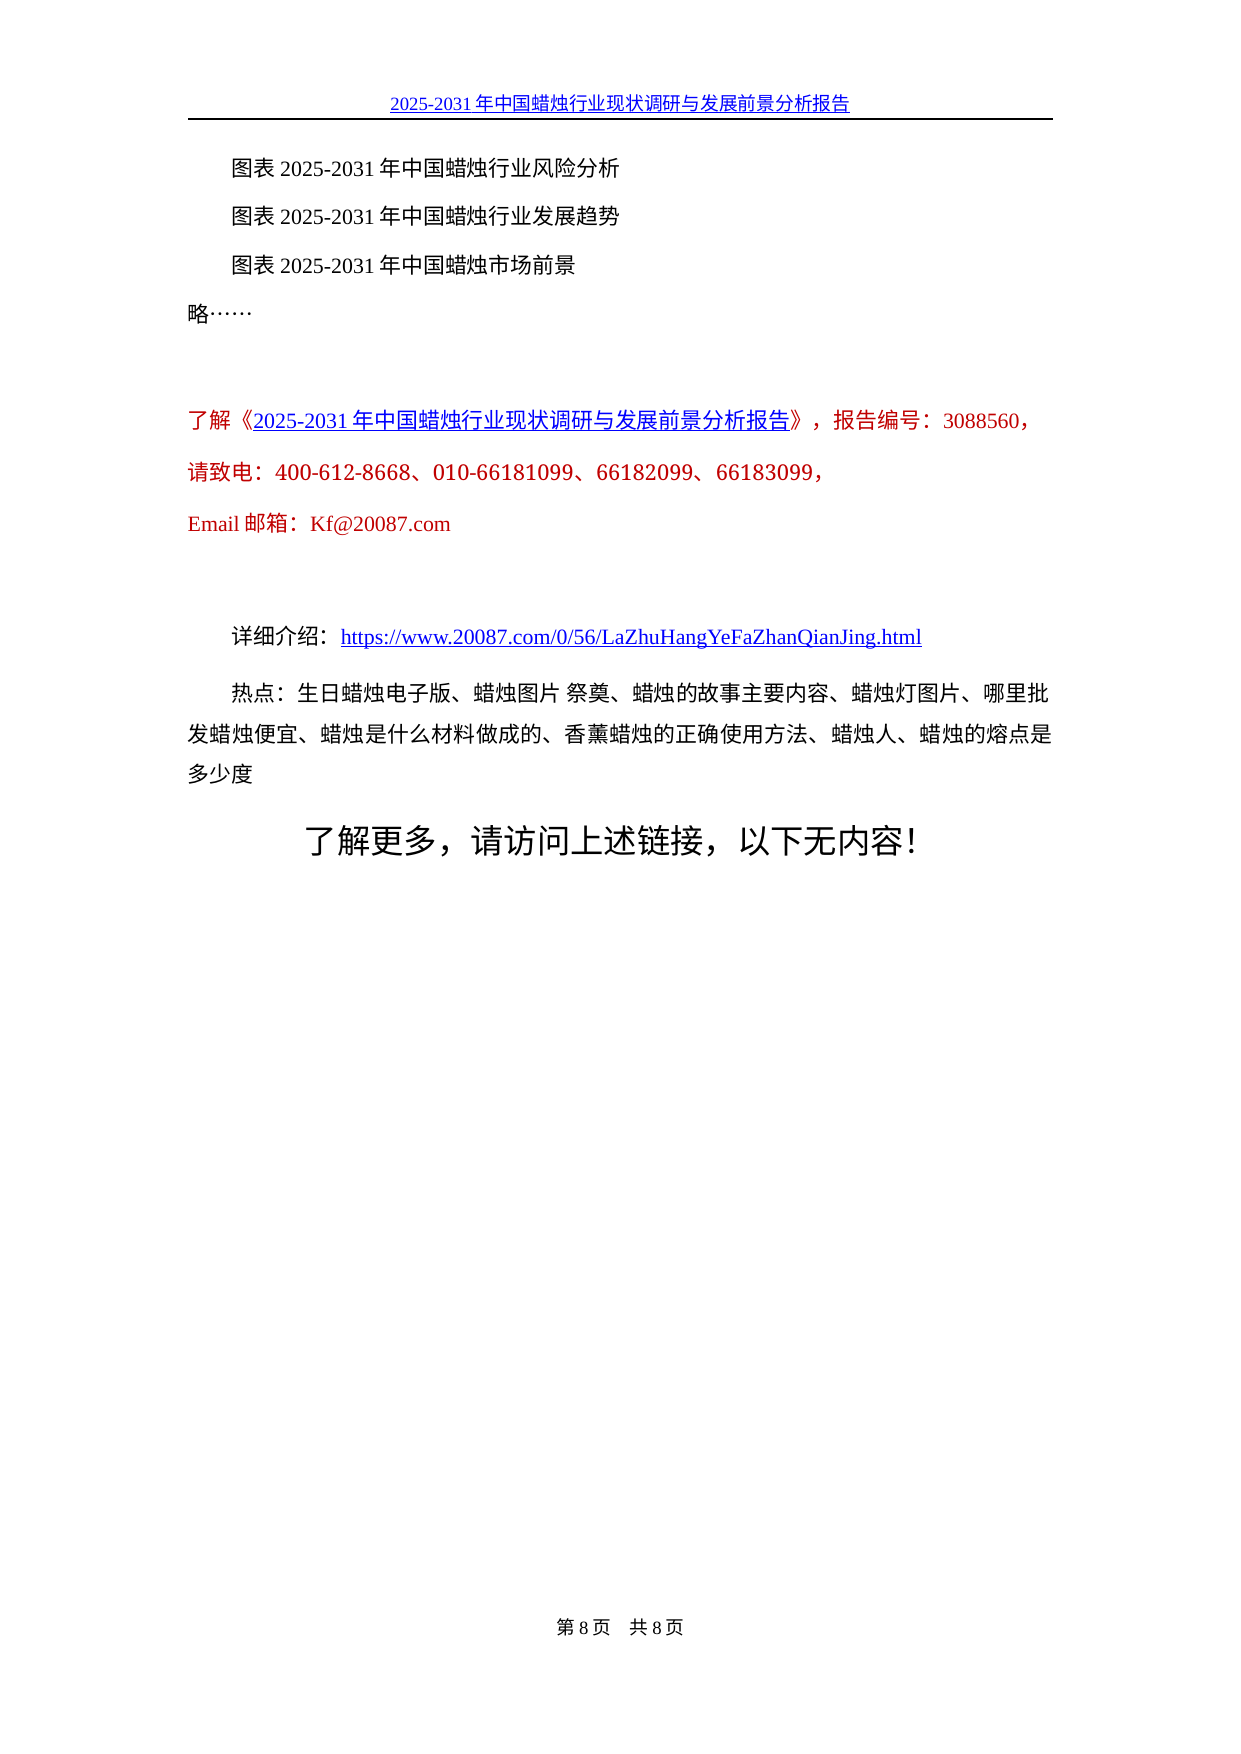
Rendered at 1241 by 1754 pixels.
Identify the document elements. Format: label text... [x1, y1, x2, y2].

text Email邮箱：Kf@20087.com [187, 506, 1053, 538]
text 请致电：400-612-8668、010-66181099、66182099、66183099， [187, 454, 1053, 487]
text 了解《2025-2031年中国蜡烛行业现状调研与发展前景分析报告》，报告编号：3088560， [187, 403, 1053, 435]
title 了解更多，请访问上述链接，以下无内容！ [187, 807, 1053, 872]
text 详细介绍：https://www.20087.com/0/56/LaZhuHangYeFaZhanQianJing.html [187, 619, 1053, 651]
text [187, 150, 1053, 329]
text 热点：生日蜡烛电子版、蜡烛图片 祭奠、蜡烛的故事主要内容、蜡烛灯图片、哪里批发蜡烛便宜、蜡烛是什么材料做成的、香薰蜡烛的正确使用方法、蜡烛人、蜡烛的熔点是多少度 [187, 676, 1053, 789]
